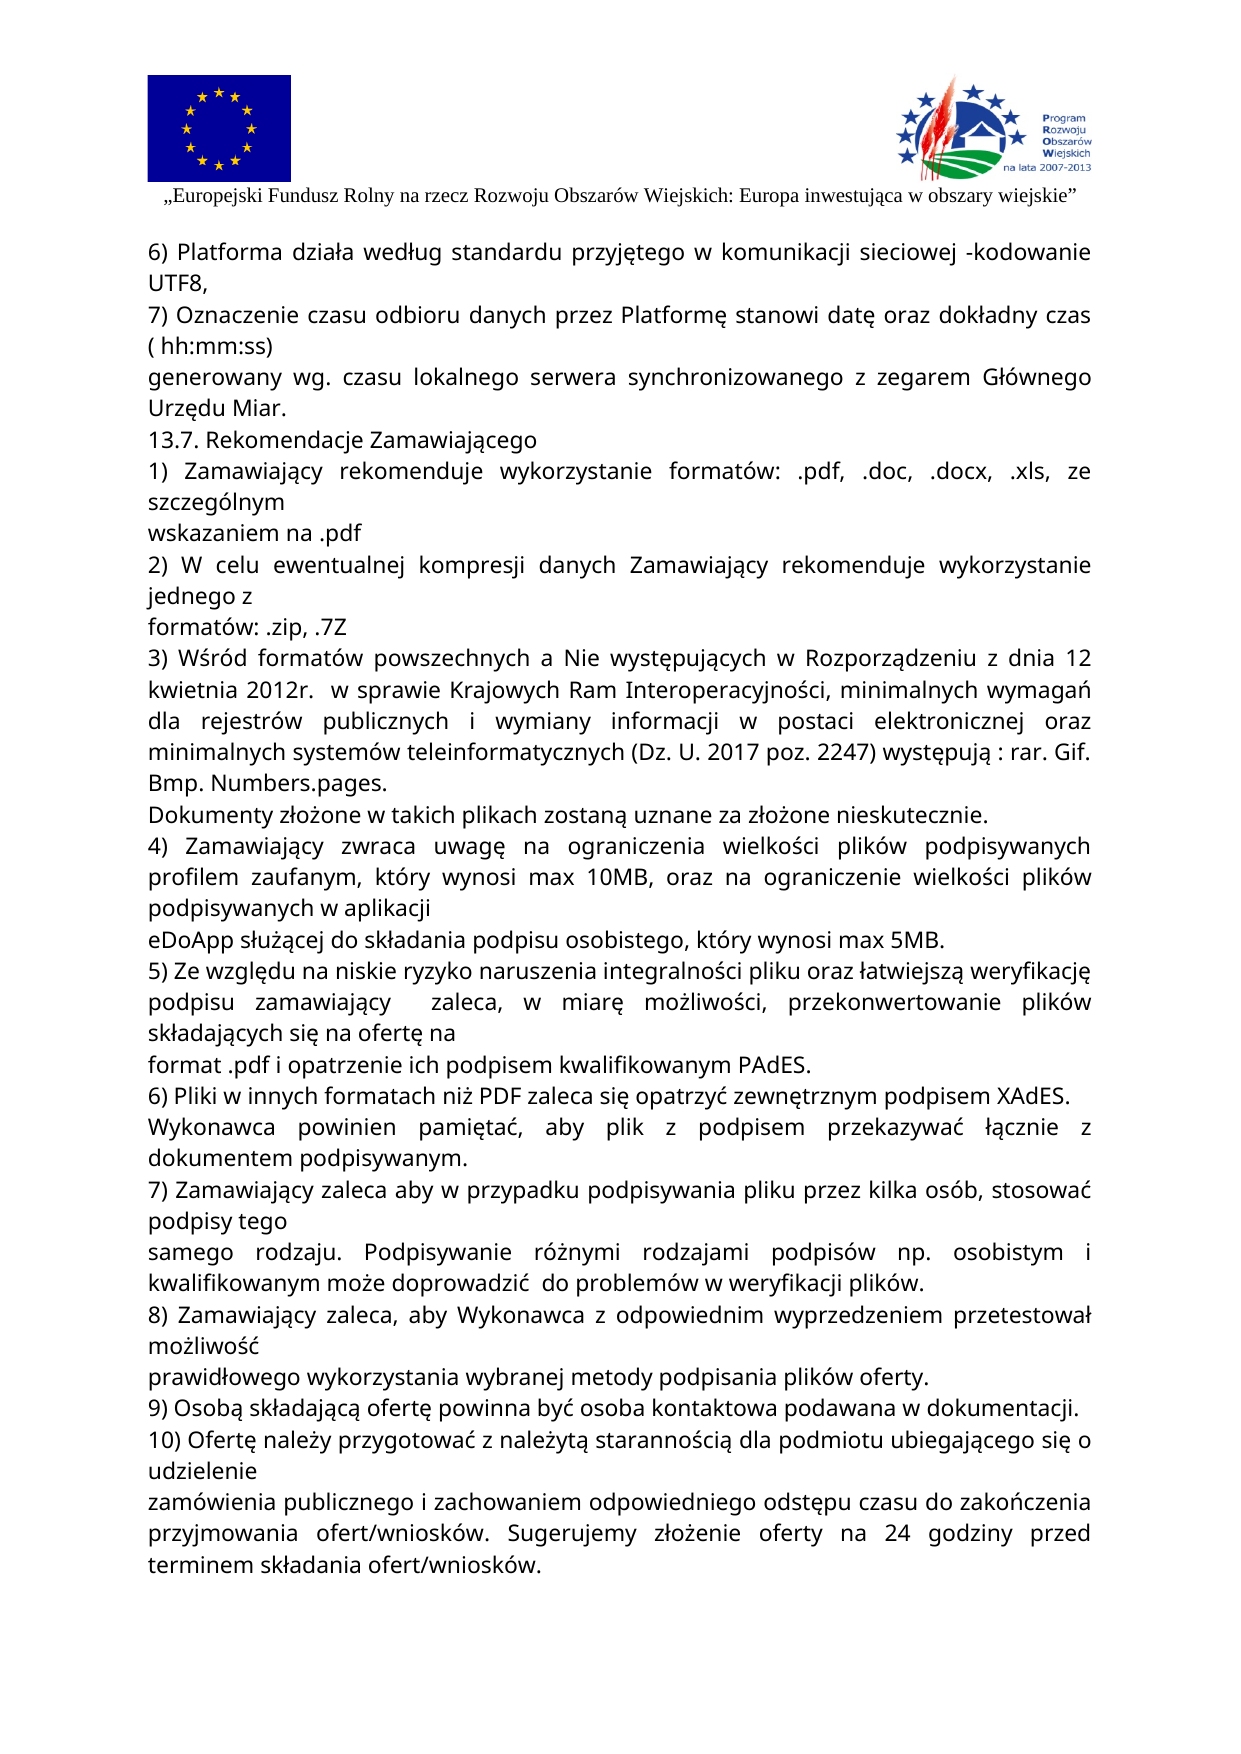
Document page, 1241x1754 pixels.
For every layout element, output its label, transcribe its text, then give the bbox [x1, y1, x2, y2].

text 3) Wśród formatów powszechnych a Nie występujących w Rozporządzeniu z dnia 12 kwietnia 2012r. w sprawie Krajowych Ram Interoperacyjności, minimalnych wymagań dla rejestrów publicznych i wymiany informacji w postaci elektronicznej oraz minimalnych systemów teleinformatycznych (Dz. U. 2017 poz. 2247) występują : rar. Gif. Bmp. Numbers.pages. [148, 642, 1092, 798]
text 2) W celu ewentualnej kompresji danych Zamawiający rekomenduje wykorzystanie jednego z [148, 548, 1092, 611]
text 7) Oznaczenie czasu odbioru danych przez Platformę stanowi datę oraz dokładny czas ( hh:mm:ss) [148, 298, 1092, 361]
text samego rodzaju. Podpisywanie różnymi rodzajami podpisów np. osobistym i kwalifikowanym może doprowadzić do problemów w weryfikacji plików. [148, 1236, 1092, 1298]
text zamówienia publicznego i zachowaniem odpowiedniego odstępu czasu do zakończenia przyjmowania ofert/wniosków. Sugerujemy złożenie oferty na 24 godziny przed terminem składania ofert/wniosków. [148, 1486, 1092, 1580]
text prawidłowego wykorzystania wybranej metody podpisania plików oferty. [148, 1361, 1092, 1392]
text 10) Ofertę należy przygotować z należytą starannością dla podmiotu ubiegającego się o udzielenie [148, 1423, 1092, 1486]
text Wykonawca powinien pamiętać, aby plik z podpisem przekazywać łącznie z dokumentem podpisywanym. [148, 1111, 1092, 1173]
text 13.7. Rekomendacje Zamawiającego [148, 423, 1092, 455]
text 5) Ze względu na niskie ryzyko naruszenia integralności pliku oraz łatwiejszą weryfikację podpisu zamawiający zaleca, w miarę możliwości, przekonwertowanie plików składających się na ofertę na [148, 955, 1092, 1048]
text 4) Zamawiający zwraca uwagę na ograniczenia wielkości plików podpisywanych profilem zaufanym, który wynosi max 10MB, oraz na ograniczenie wielkości plików podpisywanych w aplikacji [148, 830, 1092, 923]
text wskazaniem na .pdf [148, 517, 1092, 548]
text eDoApp służącej do składania podpisu osobistego, który wynosi max 5MB. [148, 923, 1092, 955]
text 6) Pliki w innych formatach niż PDF zaleca się opatrzyć zewnętrznym podpisem XAdES. [148, 1080, 1092, 1111]
text generowany wg. czasu lokalnego serwera synchronizowanego z zegarem Głównego Urzędu Miar. [148, 361, 1092, 423]
text 1) Zamawiający rekomenduje wykorzystanie formatów: .pdf, .doc, .docx, .xls, ze szczególnym [148, 455, 1092, 517]
text 6) Platforma działa według standardu przyjętego w komunikacji sieciowej -kodowanie UTF8, [148, 236, 1092, 298]
text format .pdf i opatrzenie ich podpisem kwalifikowanym PAdES. [148, 1048, 1092, 1080]
text Dokumenty złożone w takich plikach zostaną uznane za złożone nieskutecznie. [148, 798, 1092, 830]
text formatów: .zip, .7Z [148, 611, 1092, 642]
text 8) Zamawiający zaleca, aby Wykonawca z odpowiednim wyprzedzeniem przetestował możliwość [148, 1298, 1092, 1361]
text 9) Osobą składającą ofertę powinna być osoba kontaktowa podawana w dokumentacji. [148, 1392, 1092, 1423]
text 7) Zamawiający zaleca aby w przypadku podpisywania pliku przez kilka osób, stosować podpisy tego [148, 1173, 1092, 1236]
